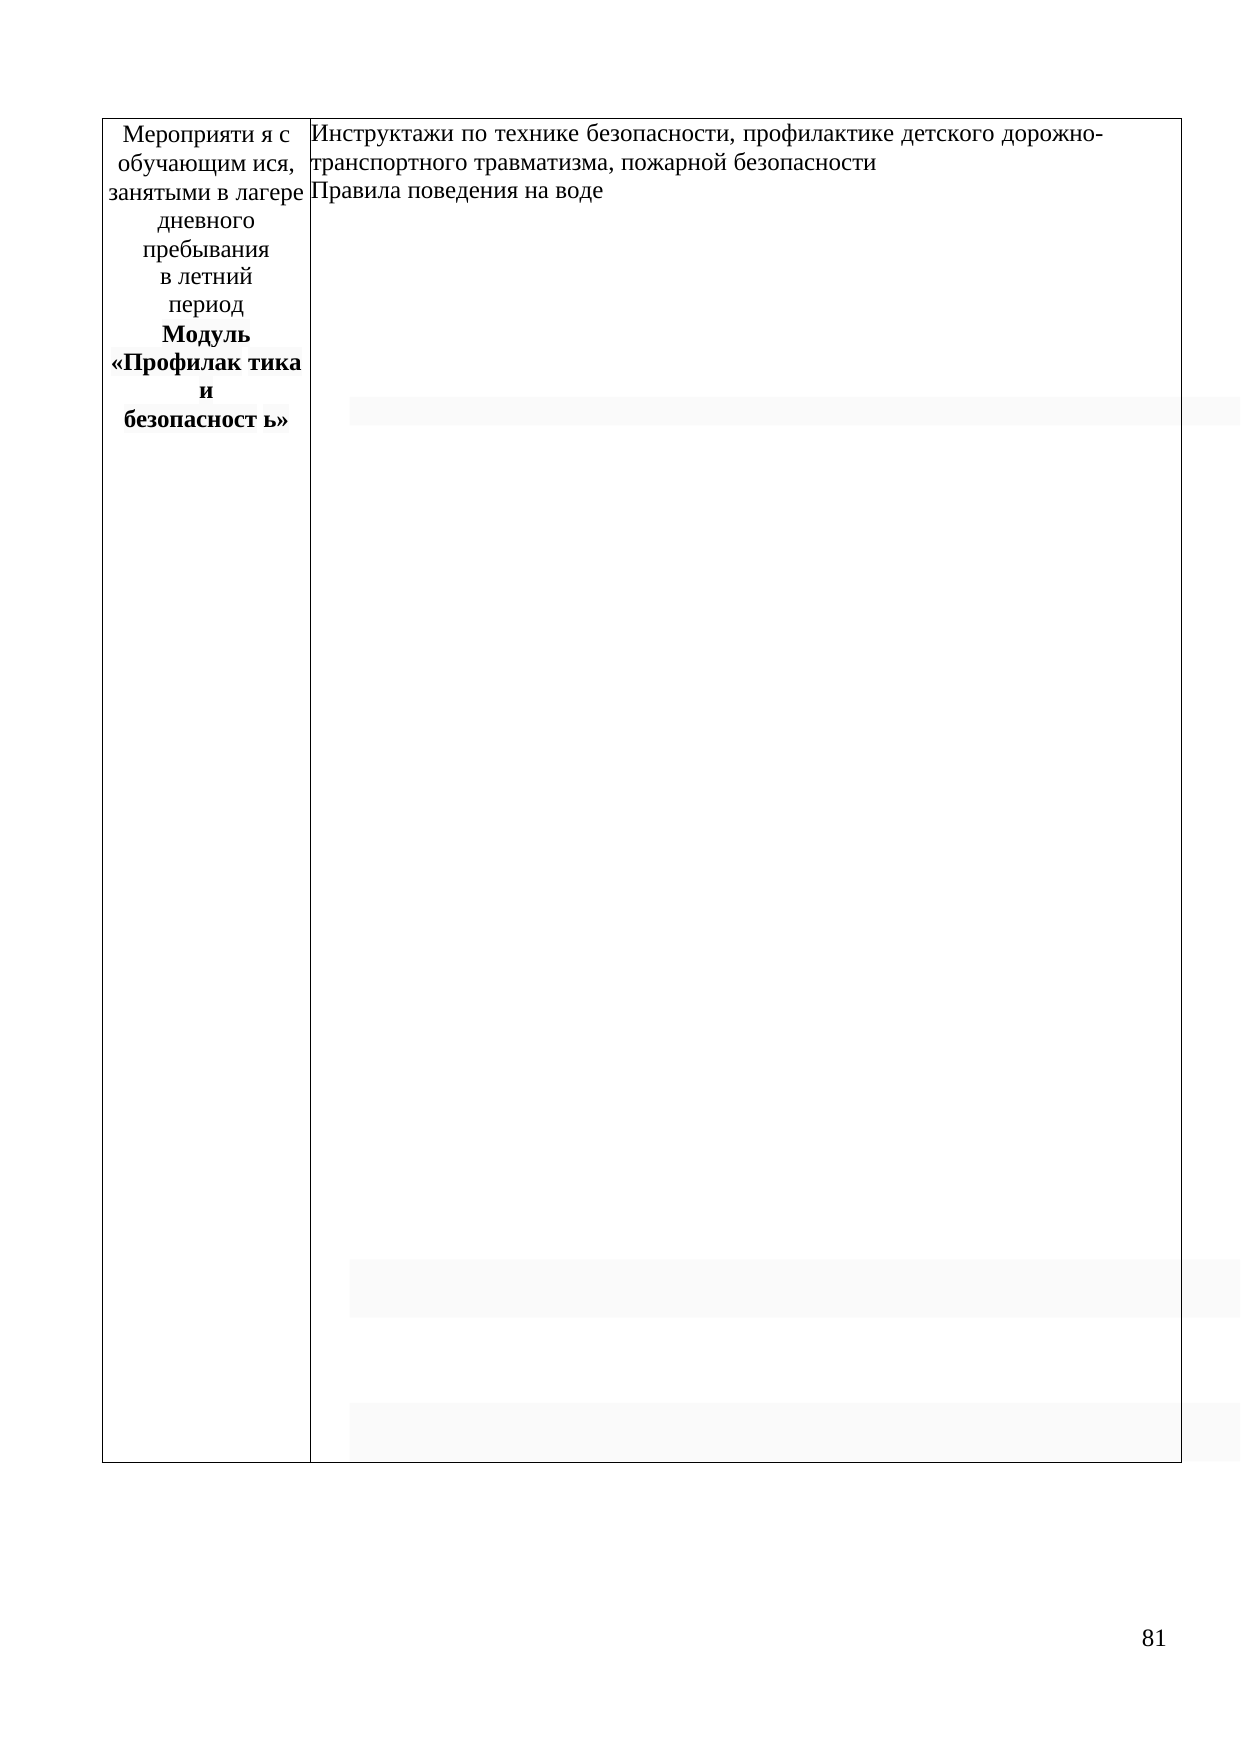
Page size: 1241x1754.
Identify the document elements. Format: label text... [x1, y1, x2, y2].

table_cell Инструктажи по технике безопасности, профилактике детского дорожно-транспортного травматизма, пожарной безопасности Правила поведения на воде [311, 119, 1181, 1462]
table_cell Мероприяти я с обучающим ися, занятыми в лагере дневного пребывания в летний период Модуль «Профилак тика и безопасност ь» [103, 119, 310, 1462]
